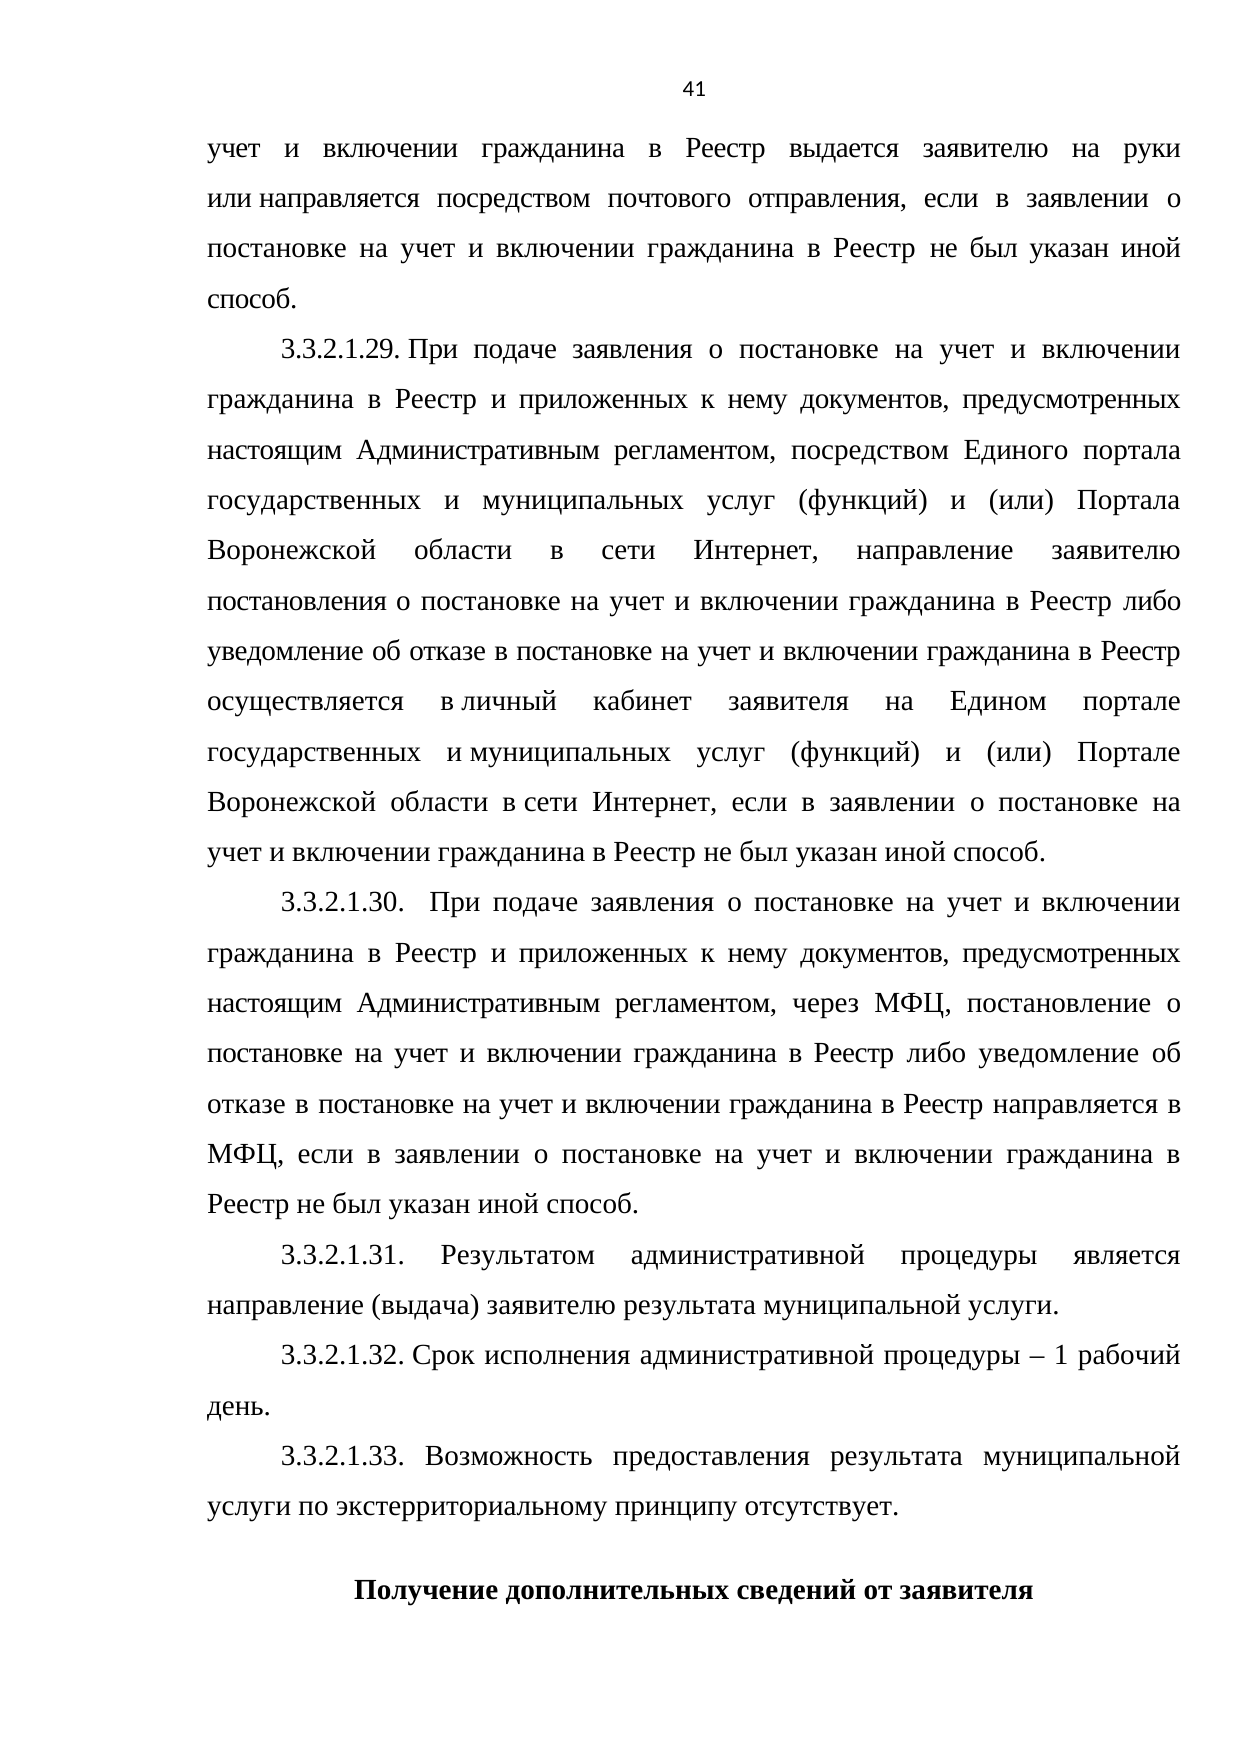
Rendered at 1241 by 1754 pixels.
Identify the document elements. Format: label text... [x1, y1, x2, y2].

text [207, 130, 1181, 314]
text 3.3.2.1.30. При подаче заявления о постановке на учет и включении гражданина в Реестр и приложенных к нему документов, предусмотренных настоящим Административным регламентом, через МФЦ, постановление о постановке на учет и включении гражданина в Реестр либо уведомление об отказе в постановке на учет и включении гражданина в Реестр направляется в МФЦ, если в заявлении о постановке на учет и включении гражданина в Реестр не был указан иной способ. [207, 884, 1181, 1220]
subtitle Получение дополнительных сведений от заявителя [207, 1572, 1181, 1606]
text 3.3.2.1.31. Результатом административной процедуры является направление (выдача) заявителю результата муниципальной услуги. [207, 1237, 1181, 1321]
text 3.3.2.1.33. Возможность предоставления результата муниципальной услуги по экстерриториальному принципу отсутствует. [207, 1438, 1181, 1522]
text 3.3.2.1.29. При подаче заявления о постановке на учет и включении гражданина в Реестр и приложенных к нему документов, предусмотренных настоящим Административным регламентом, посредством Единого портала государственных и муниципальных услуг (функций) и (или) Портала Воронежской области в сети Интернет, направление заявителю постановления о постановке на учет и включении гражданина в Реестр либо уведомление об отказе в постановке на учет и включении гражданина в Реестр осуществляется в личный кабинет заявителя на Едином портале государственных и муниципальных услуг (функций) и (или) Портале Воронежской области в сети Интернет, если в заявлении о постановке на учет и включении гражданина в Реестр не был указан иной способ. [207, 331, 1181, 868]
text 3.3.2.1.32. Срок исполнения административной процедуры – 1 рабочий день. [207, 1337, 1181, 1421]
